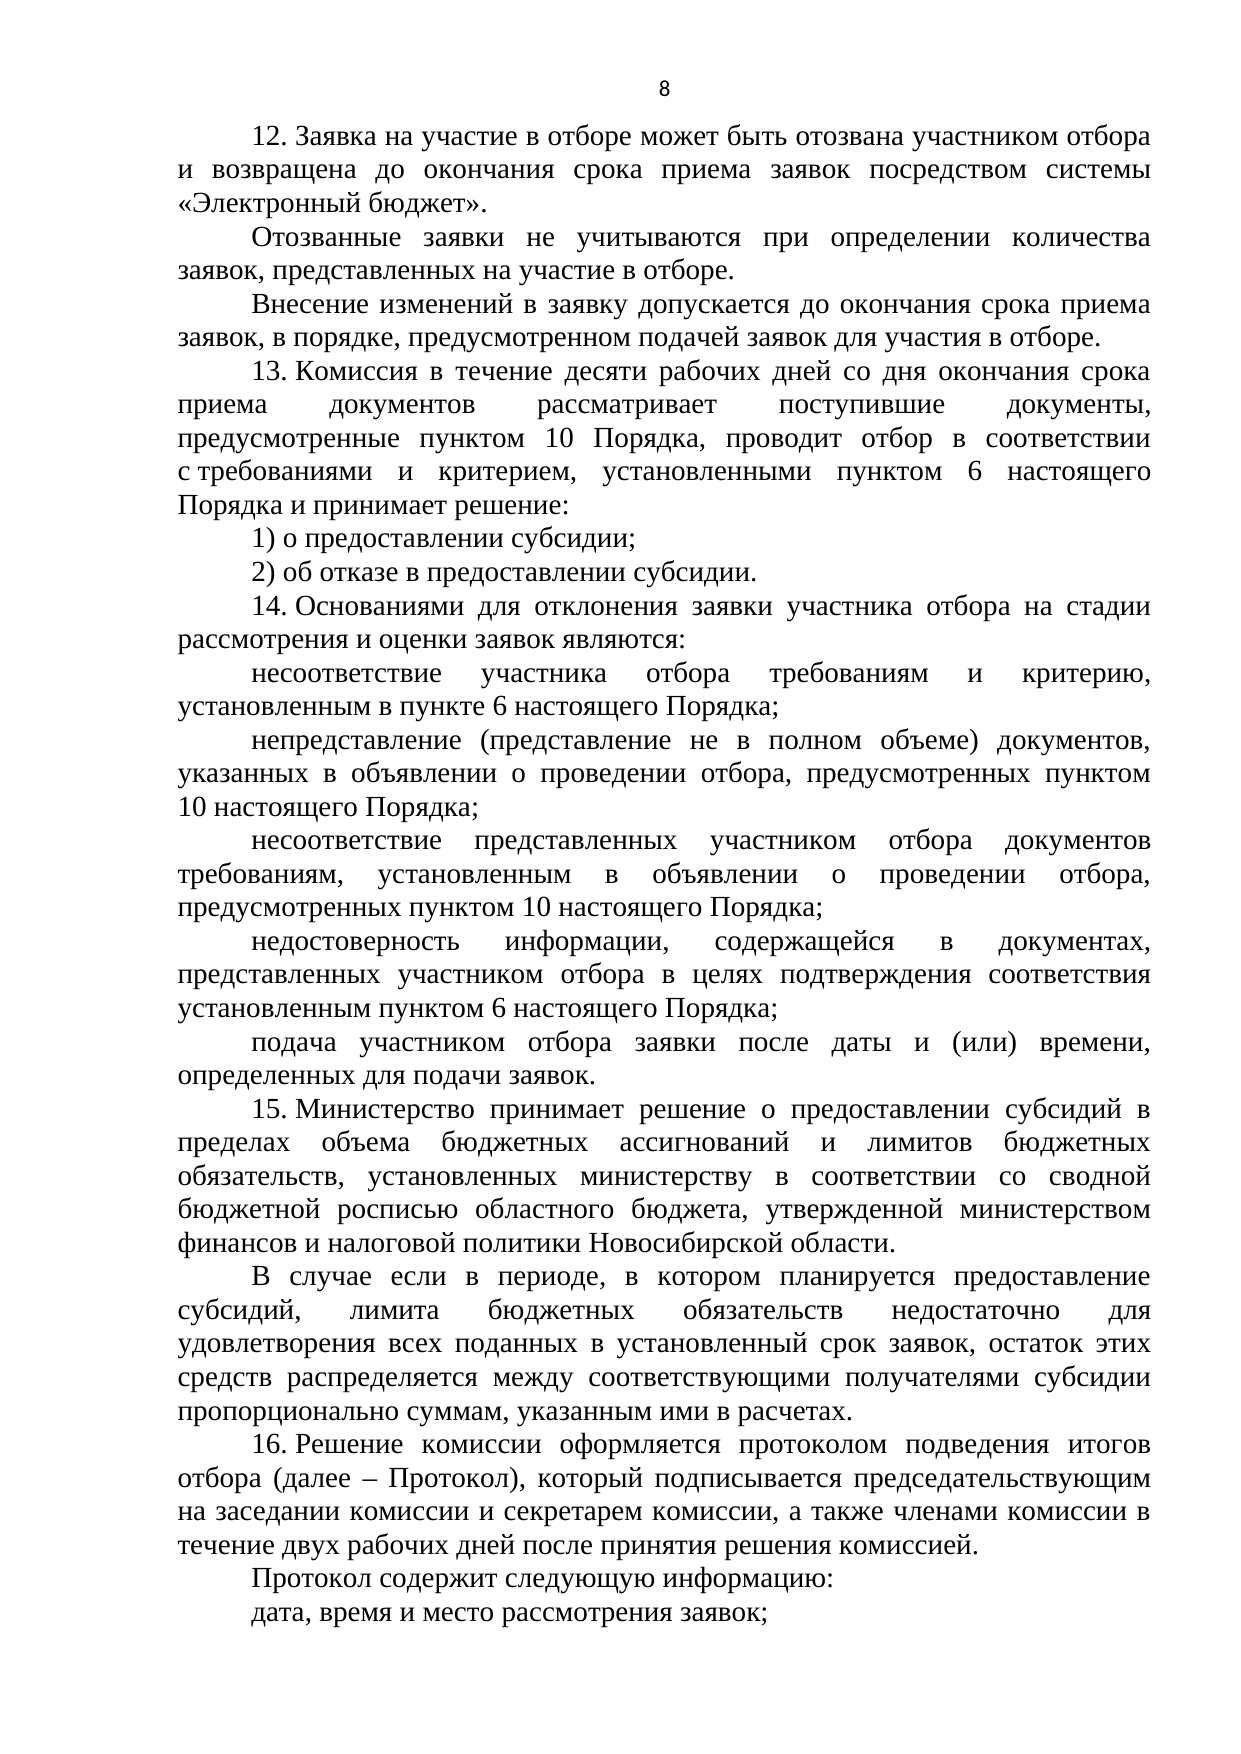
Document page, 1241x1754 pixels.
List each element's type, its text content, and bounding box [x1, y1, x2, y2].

text дата, время и место рассмотрения заявок; [177, 1594, 1152, 1627]
text 16. Решение комиссии оформляется протоколом подведения итогов отбора (далее – Протокол), который подписывается председательствующим на заседании комиссии и секретарем комиссии, а также членами комиссии в течение двух рабочих дней после принятия решения комиссией. [177, 1426, 1152, 1560]
text Внесение изменений в заявку допускается до окончания срока приема заявок, в порядке, предусмотренном подачей заявок для участия в отборе. [177, 286, 1152, 353]
text Отозванные заявки не учитываются при определении количества заявок, представленных на участие в отборе. [177, 219, 1152, 286]
text 2) об отказе в предоставлении субсидии. [177, 554, 1152, 588]
text 1) о предоставлении субсидии; [177, 521, 1152, 554]
text несоответствие участника отбора требованиям и критерию, установленным в пункте 6 настоящего Порядка; [177, 655, 1152, 722]
text несоответствие представленных участником отбора документов требованиям, установленным в объявлении о проведении отбора, предусмотренных пунктом 10 настоящего Порядка; [177, 822, 1152, 923]
text 15. Министерство принимает решение о предоставлении субсидий в пределах объема бюджетных ассигнований и лимитов бюджетных обязательств, установленных министерству в соответствии со сводной бюджетной росписью областного бюджета, утвержденной министерством финансов и налоговой политики Новосибирской области. [177, 1091, 1152, 1258]
text 12. Заявка на участие в отборе может быть отозвана участником отбора и возвращена до окончания срока приема заявок посредством системы «Электронный бюджет». [177, 118, 1152, 219]
text непредставление (представление не в полном объеме) документов, указанных в объявлении о проведении отбора, предусмотренных пунктом 10 настоящего Порядка; [177, 722, 1152, 822]
text подача участником отбора заявки после даты и (или) времени, определенных для подачи заявок. [177, 1024, 1152, 1091]
text Протокол содержит следующую информацию: [177, 1560, 1152, 1594]
text 14. Основаниями для отклонения заявки участника отбора на стадии рассмотрения и оценки заявок являются: [177, 588, 1152, 655]
text В случае если в периоде, в котором планируется предоставление субсидий, лимита бюджетных обязательств недостаточно для удовлетворения всех поданных в установленный срок заявок, остаток этих средств распределяется между соответствующими получателями субсидии пропорционально суммам, указанным ими в расчетах. [177, 1258, 1152, 1426]
text 13. Комиссия в течение десяти рабочих дней со дня окончания срока приема документов рассматривает поступившие документы, предусмотренные пунктом 10 Порядка, проводит отбор в соответствии с требованиями и критерием, установленными пунктом 6 настоящего Порядка и принимает решение: [177, 353, 1152, 521]
text недостоверность информации, содержащейся в документах, представленных участником отбора в целях подтверждения соответствия установленным пунктом 6 настоящего Порядка; [177, 923, 1152, 1024]
